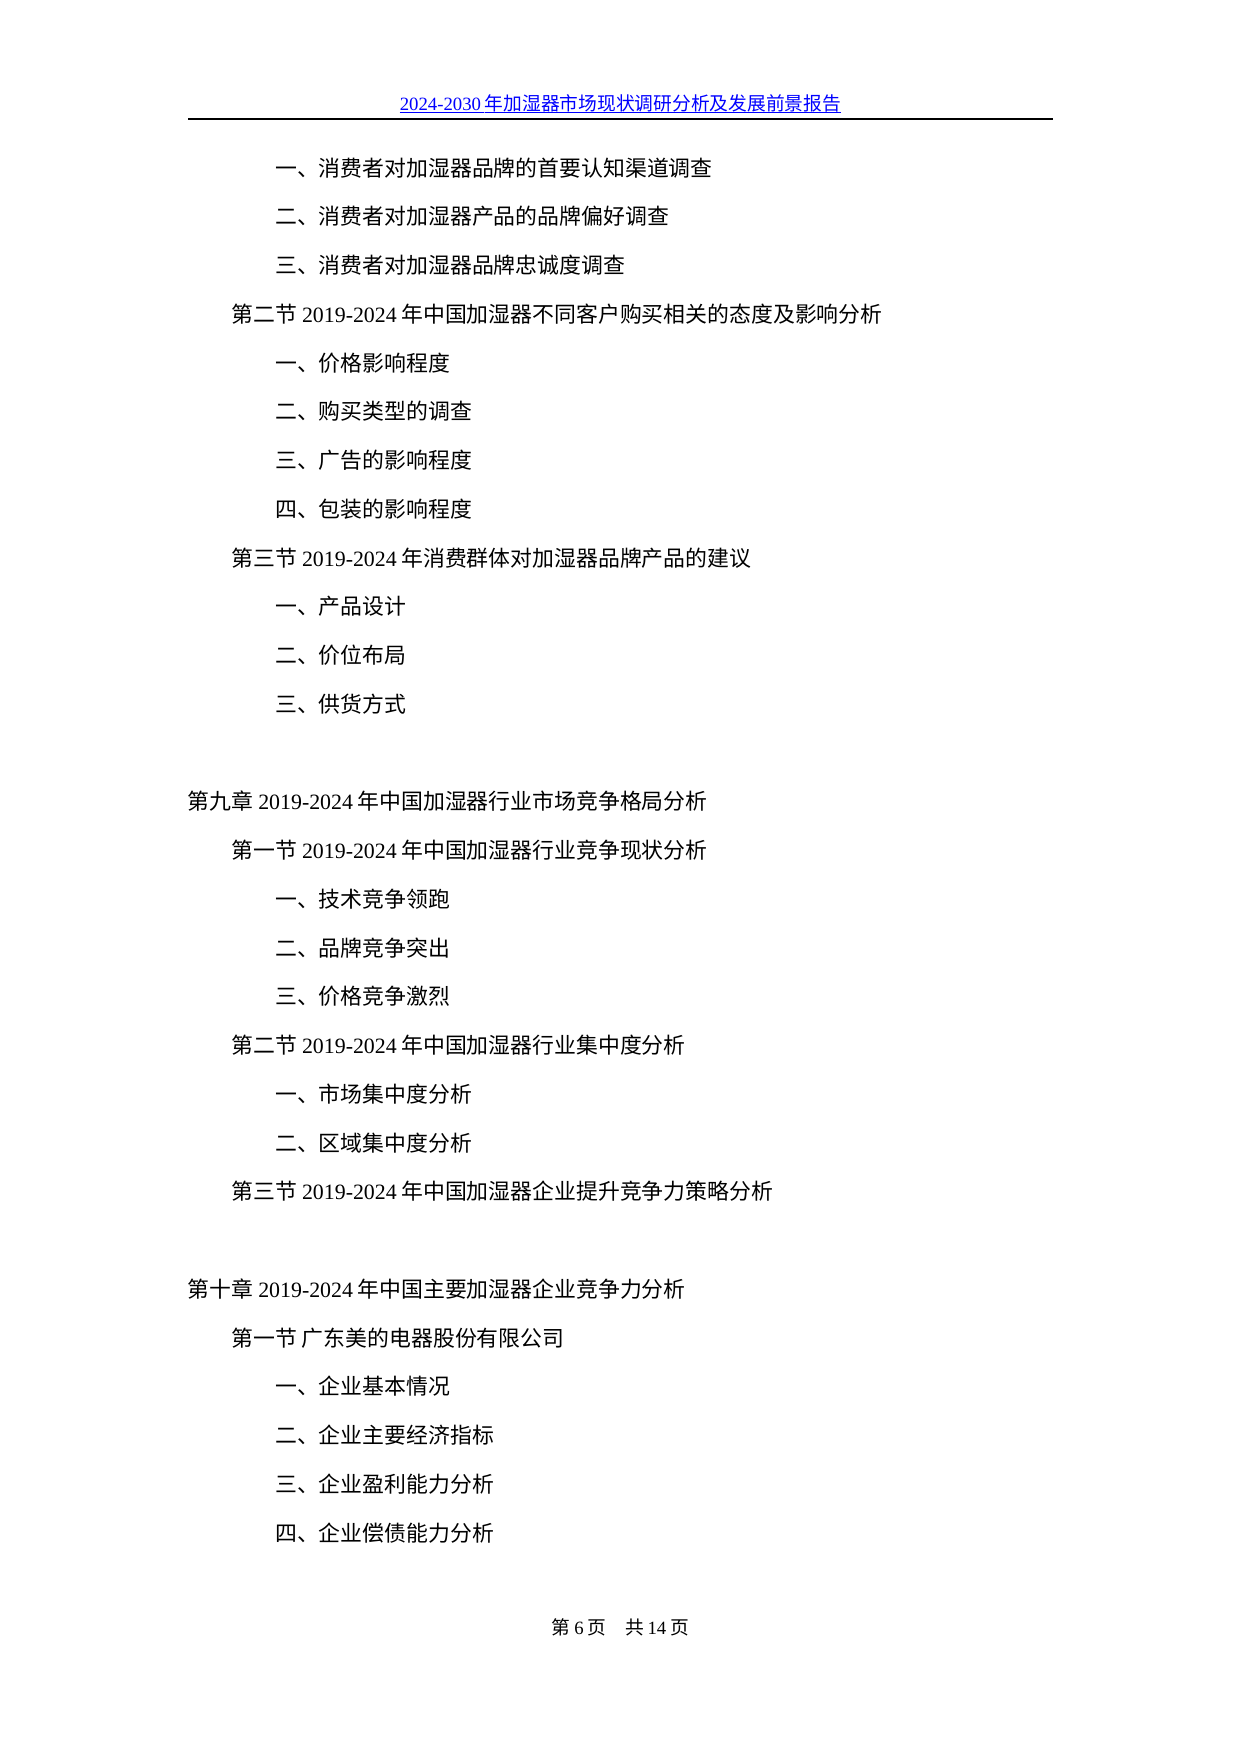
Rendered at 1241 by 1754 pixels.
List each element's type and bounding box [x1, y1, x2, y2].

text [187, 150, 1053, 1548]
